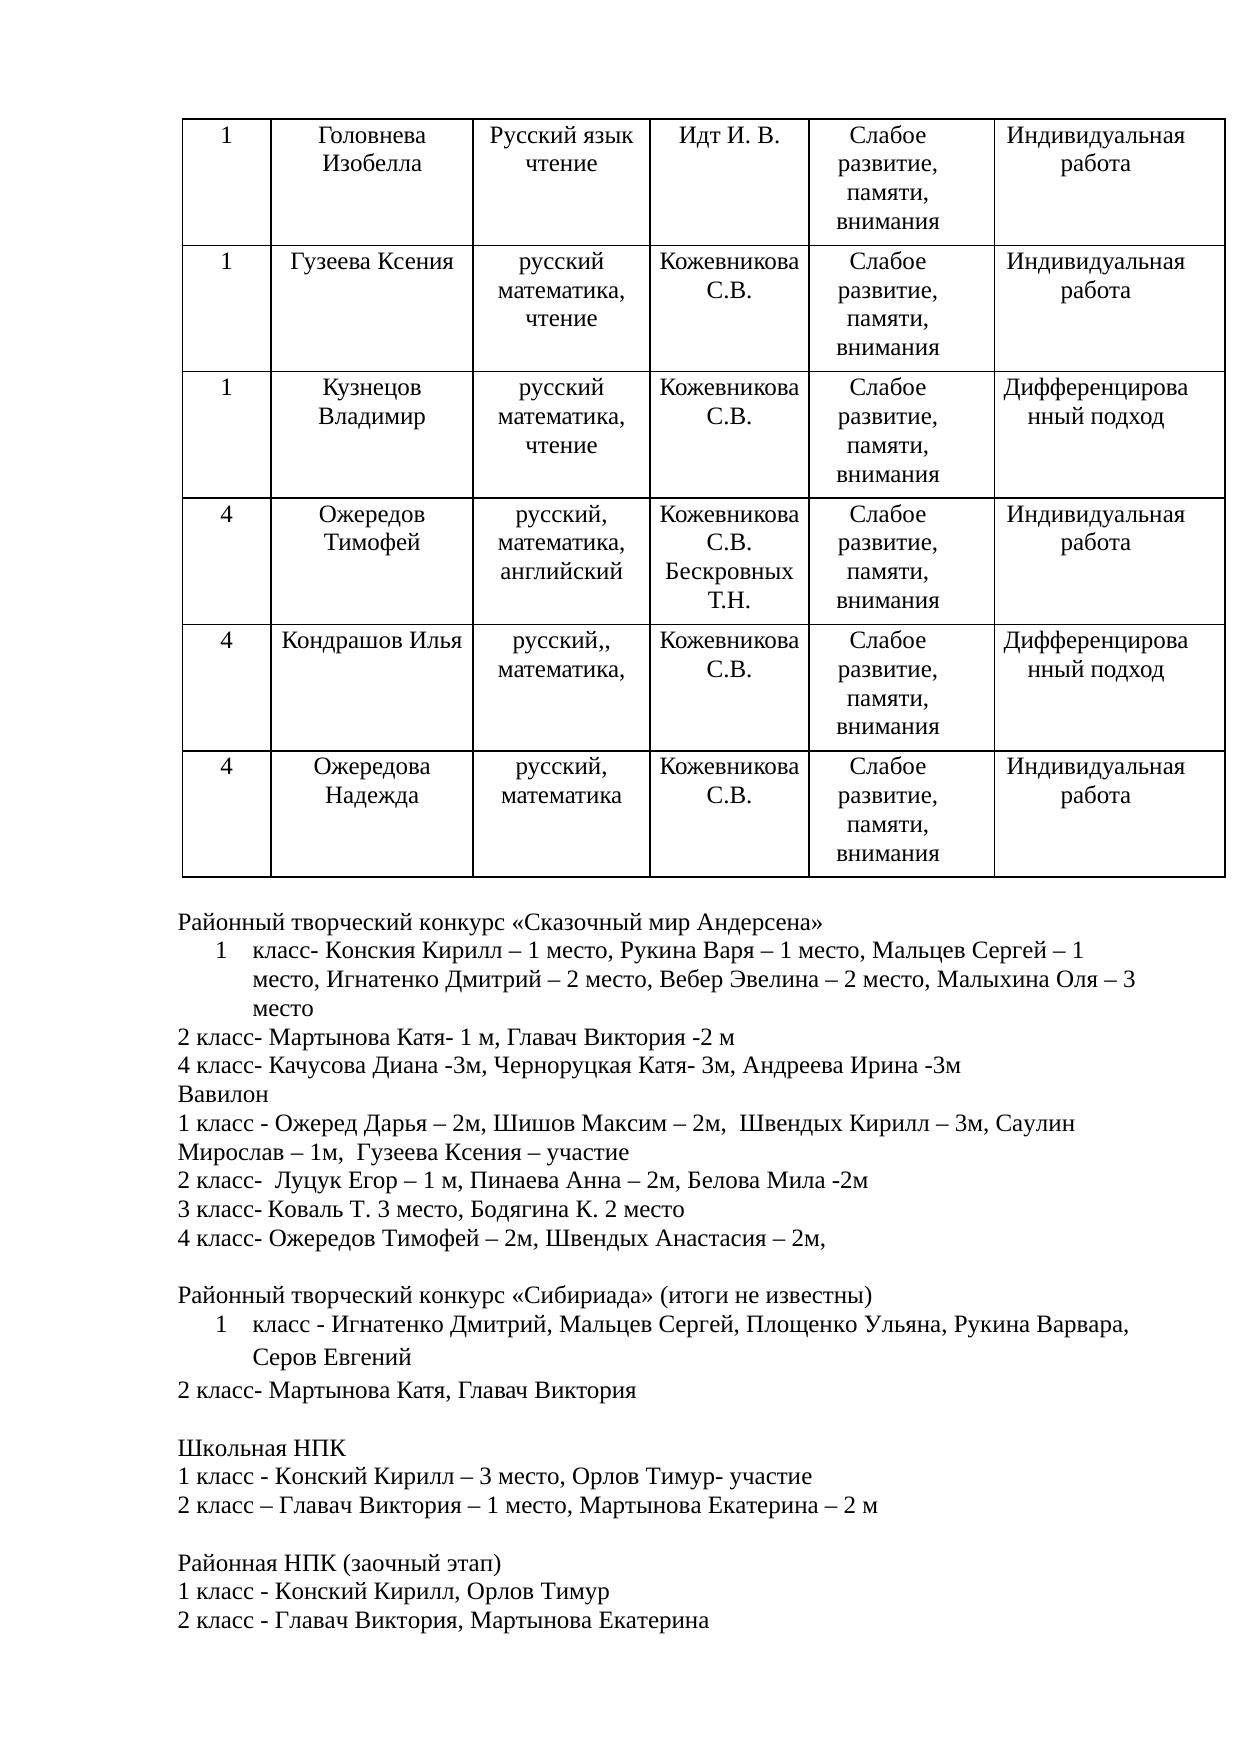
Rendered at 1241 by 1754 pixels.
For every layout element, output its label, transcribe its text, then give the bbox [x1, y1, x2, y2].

list класс - Игнатенко Дмитрий, Мальцев Сергей, Площенко Ульяна, Рукина Варвара, Серов Евгений [215, 1309, 1152, 1371]
table_cell Слабое развитие, памяти, внимания [810, 499, 994, 623]
text 2 класс – Главач Виктория – 1 место, Мартынова Екатерина – 2 м [177, 1490, 1152, 1519]
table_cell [810, 120, 994, 244]
table_cell Кожевникова С.В. [651, 625, 808, 750]
text 2 класс- Мартынова Катя- 1 м, Главач Виктория -2 м [177, 1022, 1152, 1050]
table_cell Идт И. В. [651, 120, 808, 244]
text 1 класс - Ожеред Дарья – 2м, Шишов Максим – 2м, Швендых Кирилл – 3м, Саулин Мирослав – 1м, Гузеева Ксения – участие [177, 1108, 1152, 1165]
table_cell Гузеева Ксения [272, 246, 472, 371]
text 1 класс - Конский Кирилл, Орлов Тимур [177, 1576, 1152, 1605]
table_cell Слабое развитие, памяти, внимания [810, 246, 994, 371]
table_cell Кожевникова С.В. [651, 372, 808, 497]
table_cell 4 [183, 625, 270, 750]
text 2 класс- Луцук Егор – 1 м, Пинаева Анна – 2м, Белова Мила -2м [177, 1165, 1152, 1194]
table_cell русский математика, чтение [474, 372, 649, 497]
text 4 класс- Качусова Диана -3м, Черноруцкая Катя- 3м, Андреева Ирина -3м [177, 1050, 1152, 1079]
table_cell 1 [183, 246, 270, 371]
table_cell Ожередов Тимофей [272, 499, 472, 623]
text Районная НПК (заочный этап) [177, 1548, 1152, 1576]
table_cell Кожевникова С.В. Бескровных Т.Н. [651, 499, 808, 623]
table_cell Индивидуальная работа [995, 752, 1224, 876]
table_cell Кузнецов Владимир [272, 372, 472, 497]
table_cell русский, математика [474, 752, 649, 876]
table_cell Русский язык чтение [474, 120, 649, 244]
table_cell Головнева Изобелла [272, 120, 472, 244]
table_cell 1 [183, 372, 270, 497]
text 3 класс- Коваль Т. 3 место, Бодягина К. 2 место [177, 1194, 1152, 1223]
list класс- Конския Кирилл – 1 место, Рукина Варя – 1 место, Мальцев Сергей – 1 место, Игнатенко Дмитрий – 2 место, Вебер Эвелина – 2 место, Малыхина Оля – 3 место [215, 935, 1152, 1022]
table_cell Дифференцированный подход [995, 372, 1224, 497]
table_cell Слабое развитие, памяти, внимания [810, 752, 994, 876]
table_cell Слабое развитие, памяти, внимания [810, 372, 994, 497]
text Районный творческий конкурс «Сибириада» (итоги не известны) [177, 1280, 1152, 1309]
table_cell Индивидуальная работа [995, 246, 1224, 371]
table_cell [995, 120, 1224, 244]
table_cell русский,, математика, [474, 625, 649, 750]
text 1 класс - Конский Кирилл – 3 место, Орлов Тимур- участие [177, 1461, 1152, 1490]
text 2 класс - Главач Виктория, Мартынова Екатерина [177, 1605, 1152, 1634]
text 4 класс- Ожередов Тимофей – 2м, Швендых Анастасия – 2м, [177, 1223, 1152, 1252]
table_cell русский математика, чтение [474, 246, 649, 371]
table_cell Ожередова Надежда [272, 752, 472, 876]
text Вавилон [177, 1079, 1152, 1108]
text 2 класс- Мартынова Катя, Главач Виктория [177, 1375, 1152, 1404]
table_cell 4 [183, 752, 270, 876]
table_cell Кожевникова С.В. [651, 752, 808, 876]
table_cell Дифференцированный подход [995, 625, 1224, 750]
table_cell 1 [183, 120, 270, 244]
table_cell Индивидуальная работа [995, 499, 1224, 623]
text Районный творческий конкурс «Сказочный мир Андерсена» [177, 907, 1152, 935]
table_cell Слабое развитие, памяти, внимания [810, 625, 994, 750]
text Школьная НПК [177, 1433, 1152, 1461]
table_cell 4 [183, 499, 270, 623]
table_cell Кожевникова С.В. [651, 246, 808, 371]
table_cell Кондрашов Илья [272, 625, 472, 750]
